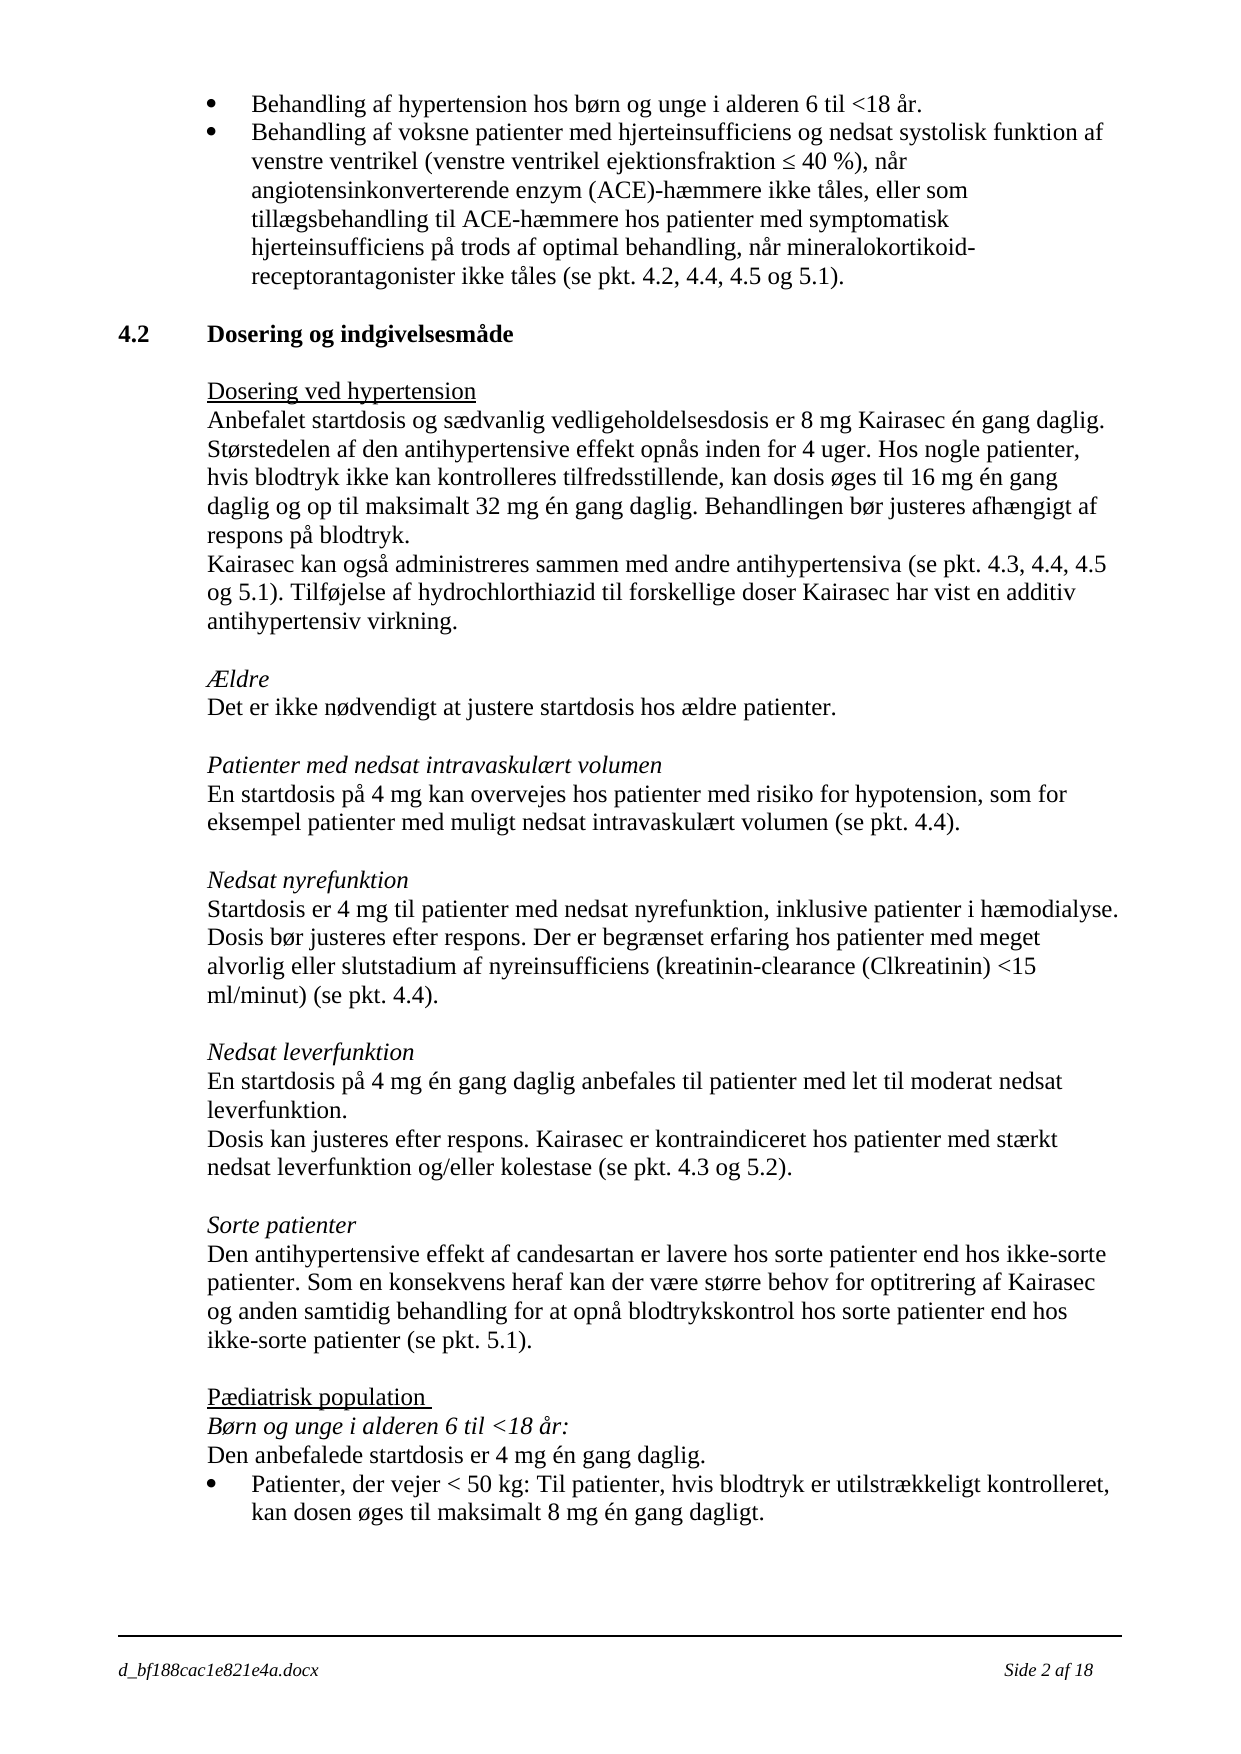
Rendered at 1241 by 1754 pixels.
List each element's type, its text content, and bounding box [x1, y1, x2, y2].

text Startdosis er 4 mg til patienter med nedsat nyrefunktion, inklusive patienter i hæmodialyse. Dosis bør justeres efter respons. Der er begrænset erfaring hos patienter med meget alvorlig eller slutstadium af nyreinsufficiens (kreatinin-clearance (Clkreatinin) <15 ml/minut) (se pkt. 4.4). [207, 894, 1122, 1009]
text Nedsat leverfunktion [207, 1037, 1122, 1066]
text Patienter med nedsat intravaskulært volumen [207, 750, 1122, 779]
text Kairasec kan også administreres sammen med andre antihypertensiva (se pkt. 4.3, 4.4, 4.5 og 5.1). Tilføjelse af hydrochlorthiazid til forskellige doser Kairasec har vist en additiv antihypertensiv virkning. [207, 549, 1122, 635]
list Dosering og indgivelsesmåde [118, 319, 1122, 347]
text En startdosis på 4 mg én gang daglig anbefales til patienter med let til moderat nedsat leverfunktion. [207, 1066, 1122, 1124]
text Pædiatrisk population [207, 1382, 1122, 1411]
text Sorte patienter [207, 1210, 1122, 1239]
text Anbefalet startdosis og sædvanlig vedligeholdelsesdosis er 8 mg Kairasec én gang daglig. Størstedelen af den antihypertensive effekt opnås inden for 4 uger. Hos nogle patienter, hvis blodtryk ikke kan kontrolleres tilfredsstillende, kan dosis øges til 16 mg én gang daglig og op til maksimalt 32 mg én gang daglig. Behandlingen bør justeres afhængigt af respons på blodtryk. [207, 405, 1122, 549]
list Patienter, der vejer < 50 kg: Til patienter, hvis blodtryk er utilstrækkeligt kontrolleret, kan dosen øges til maksimalt 8 mg én gang dagligt. [207, 1469, 1122, 1526]
list Behandling af voksne patienter med hjerteinsufficiens og nedsat systolisk funktion af venstre ventrikel (venstre ventrikel ejektionsfraktion ≤ 40 %), når angiotensinkonverterende enzym (ACE)-hæmmere ikke tåles, eller som tillægsbehandling til ACE-hæmmere hos patienter med symptomatisk hjerteinsufficiens på trods af optimal behandling, når mineralokortikoid-receptorantagonister ikke tåles (se pkt. 4.2, 4.4, 4.5 og 5.1). [207, 117, 1122, 290]
text Dosering ved hypertension [207, 376, 1122, 405]
text Børn og unge i alderen 6 til <18 år: [207, 1411, 1122, 1440]
text Nedsat nyrefunktion [207, 865, 1122, 894]
text Den anbefalede startdosis er 4 mg én gang daglig. [207, 1440, 1122, 1469]
text Den antihypertensive effekt af candesartan er lavere hos sorte patienter end hos ikke-sorte patienter. Som en konsekvens heraf kan der være større behov for optitrering af Kairasec og anden samtidig behandling for at opnå blodtrykskontrol hos sorte patienter end hos ikke-sorte patienter (se pkt. 5.1). [207, 1239, 1122, 1354]
text Ældre [207, 664, 1122, 692]
text Det er ikke nødvendigt at justere startdosis hos ældre patienter. [207, 692, 1122, 721]
text En startdosis på 4 mg kan overvejes hos patienter med risiko for hypotension, som for eksempel patienter med muligt nedsat intravaskulært volumen (se pkt. 4.4). [207, 779, 1122, 836]
text Dosis kan justeres efter respons. Kairasec er kontraindiceret hos patienter med stærkt nedsat leverfunktion og/eller kolestase (se pkt. 4.3 og 5.2). [207, 1124, 1122, 1181]
list Behandling af hypertension hos børn og unge i alderen 6 til <18 år. [207, 89, 1122, 117]
